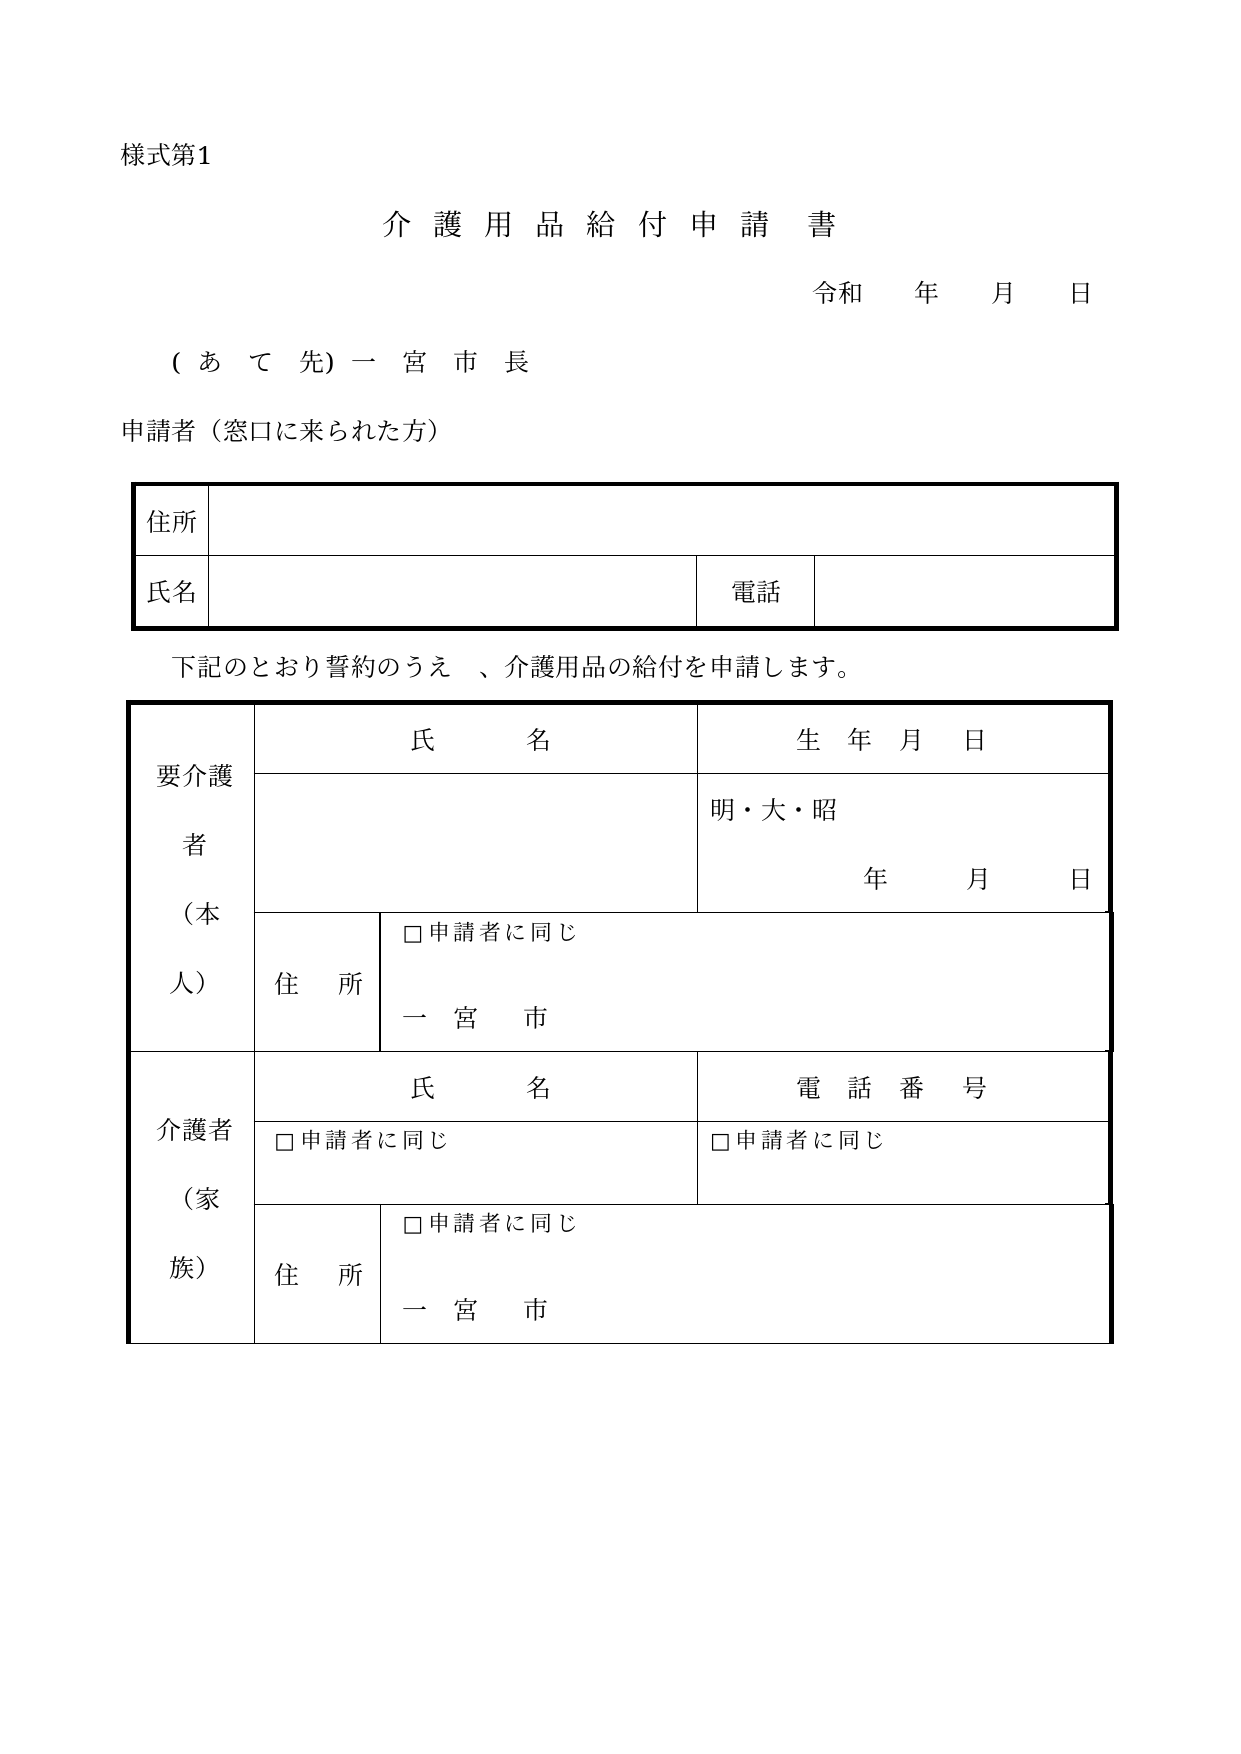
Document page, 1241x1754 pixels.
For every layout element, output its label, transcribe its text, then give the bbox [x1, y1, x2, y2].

table_header [209, 486, 1114, 555]
table_cell 明・大・昭 年 月 日 [698, 774, 1108, 912]
text 介護用品給付申請書 [120, 188, 1120, 257]
table_header 生年月日 [698, 705, 1108, 773]
table_cell 電話番号 [698, 1052, 1108, 1121]
table_cell □申請者に同じ [255, 1122, 697, 1204]
table_cell □申請者に同じ 一宮市 [381, 913, 1109, 1051]
table_cell 住所 [255, 1205, 380, 1343]
table_cell □申請者に同じ [698, 1122, 1108, 1204]
table_cell 電話 [697, 556, 814, 626]
table_cell 氏名 [255, 1052, 697, 1121]
table_header 要介護者 （本人） [131, 705, 254, 1051]
table_header 氏名 [255, 705, 697, 773]
text 様式第1 [120, 119, 1120, 188]
table_cell [815, 556, 1114, 626]
text 令和 年 月 日 [120, 257, 1120, 326]
table_cell 介護者 （家族） [131, 1052, 254, 1343]
text (あ て 先) 一 宮 市 長 [120, 326, 1120, 395]
table_cell [255, 774, 697, 912]
table_cell 氏名 [136, 556, 208, 626]
table_cell 住所 [255, 913, 379, 1051]
text 申請者（窓口に来られた方） [120, 395, 1120, 464]
table_header 住所 [136, 486, 208, 555]
table_cell □申請者に同じ 一宮市 [381, 1205, 1109, 1343]
text 下記のとおり誓約のうえ、介護用品の給付を申請します。 [150, 631, 1120, 700]
table_cell [209, 556, 696, 626]
